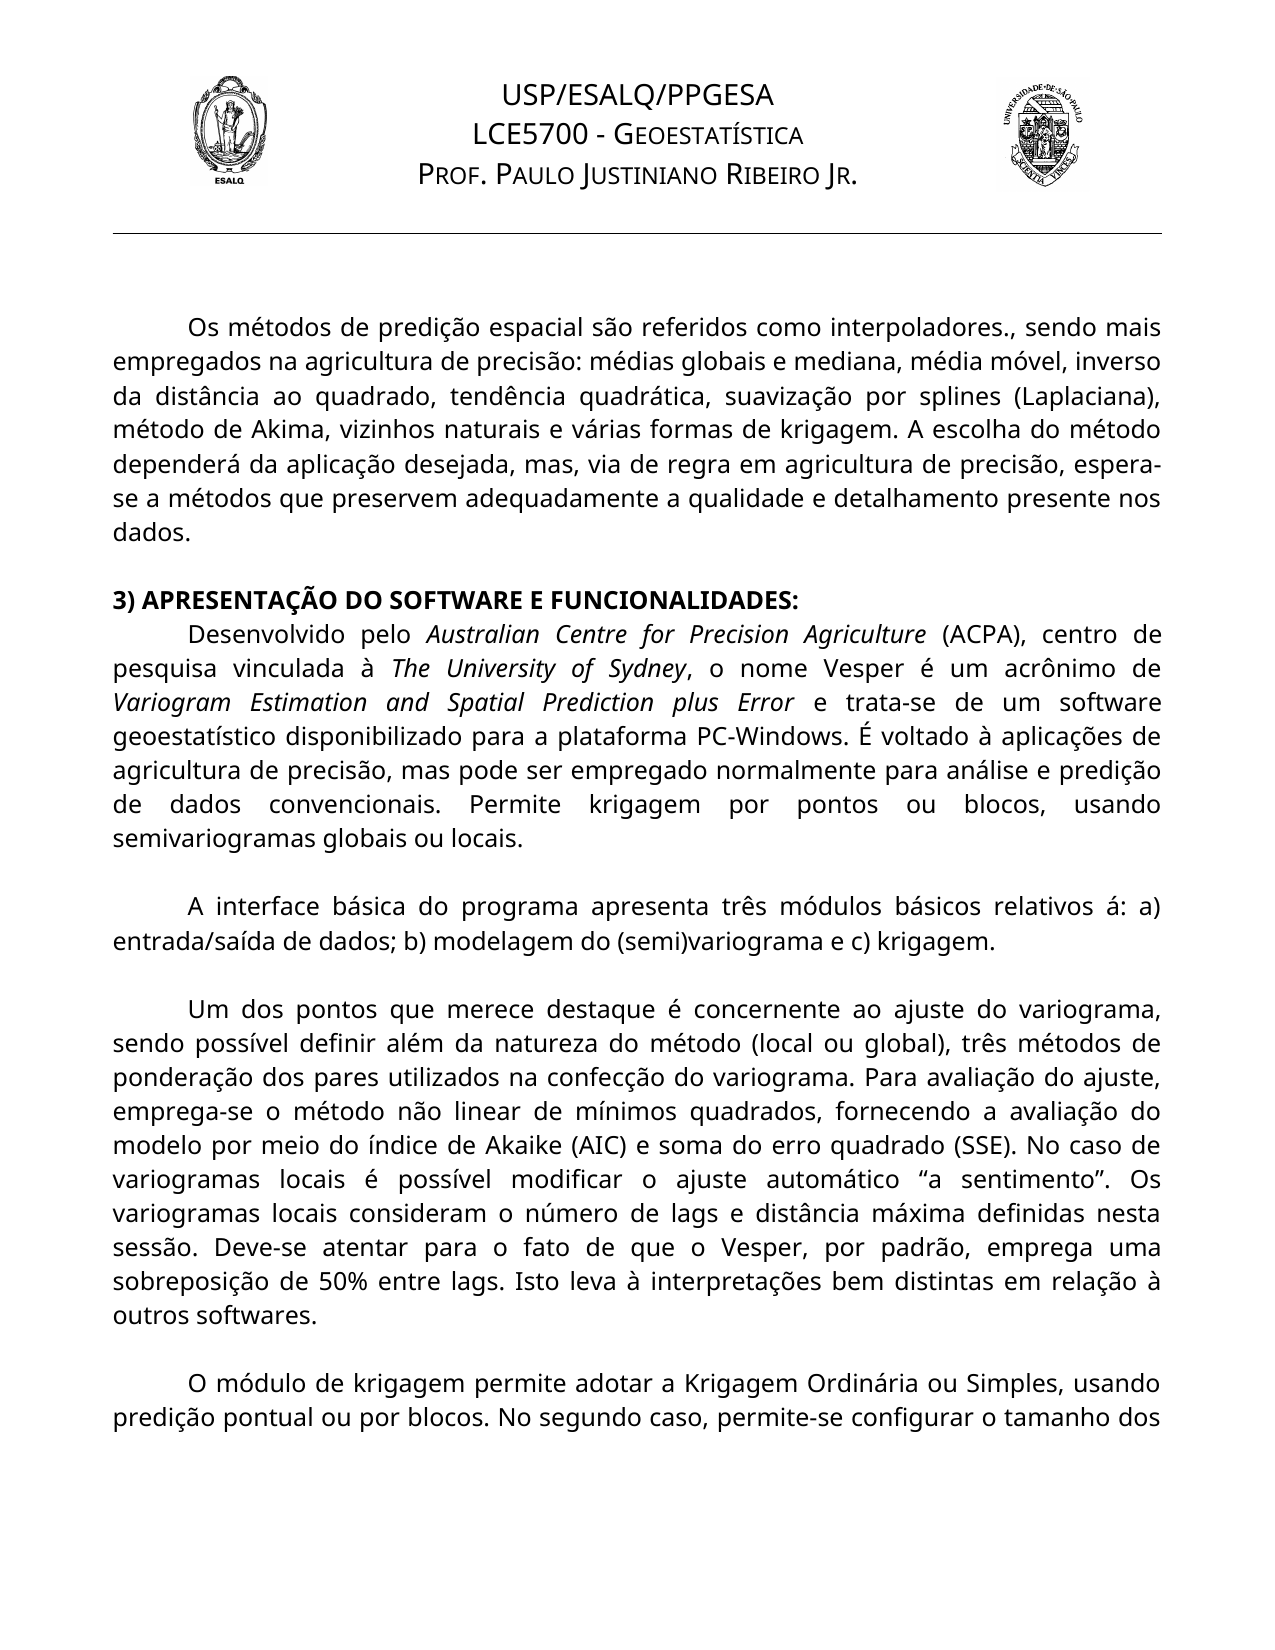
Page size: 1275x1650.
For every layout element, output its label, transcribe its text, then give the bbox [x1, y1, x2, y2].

text Os métodos de predição espacial são referidos como interpoladores., sendo mais empregados na agricultura de precisão: médias globais e mediana, média móvel, inverso da distância ao quadrado, tendência quadrática, suavização por splines (Laplaciana), método de Akima, vizinhos naturais e várias formas de krigagem. A escolha do método dependerá da aplicação desejada, mas, via de regra em agricultura de precisão, espera-se a métodos que preservem adequadamente a qualidade e detalhamento presente nos dados. [112, 310, 1162, 548]
text A interface básica do programa apresenta três módulos básicos relativos á: a) entrada/saída de dados; b) modelagem do (semi)variograma e c) krigagem. [112, 889, 1162, 957]
text Um dos pontos que merece destaque é concernente ao ajuste do variograma, sendo possível definir além da natureza do método (local ou global), três métodos de ponderação dos pares utilizados na confecção do variograma. Para avaliação do ajuste, emprega-se o método não linear de mínimos quadrados, fornecendo a avaliação do modelo por meio do índice de Akaike (AIC) e soma do erro quadrado (SSE). No caso de variogramas locais é possível modificar o ajuste automático “a sentimento”. Os variogramas locais consideram o número de lags e distância máxima definidas nesta sessão. Deve-se atentar para o fato de que o Vesper, por padrão, emprega uma sobreposição de 50% entre lags. Isto leva à interpretações bem distintas em relação à outros softwares. [112, 991, 1162, 1332]
picture [995, 77, 1090, 192]
picture [190, 76, 269, 186]
text Desenvolvido pelo Australian Centre for Precision Agriculture (ACPA), centro de pesquisa vinculada à The University of Sydney, o nome Vesper é um acrônimo de Variogram Estimation and Spatial Prediction plus Error e trata-se de um software geoestatístico disponibilizado para a plataforma PC-Windows. É voltado à aplicações de agricultura de precisão, mas pode ser empregado normalmente para análise e predição de dados convencionais. Permite krigagem por pontos ou blocos, usando semivariogramas globais ou locais. [112, 617, 1162, 855]
text 3) APRESENTAÇÃO DO SOFTWARE E FUNCIONALIDADES: [112, 582, 1162, 617]
